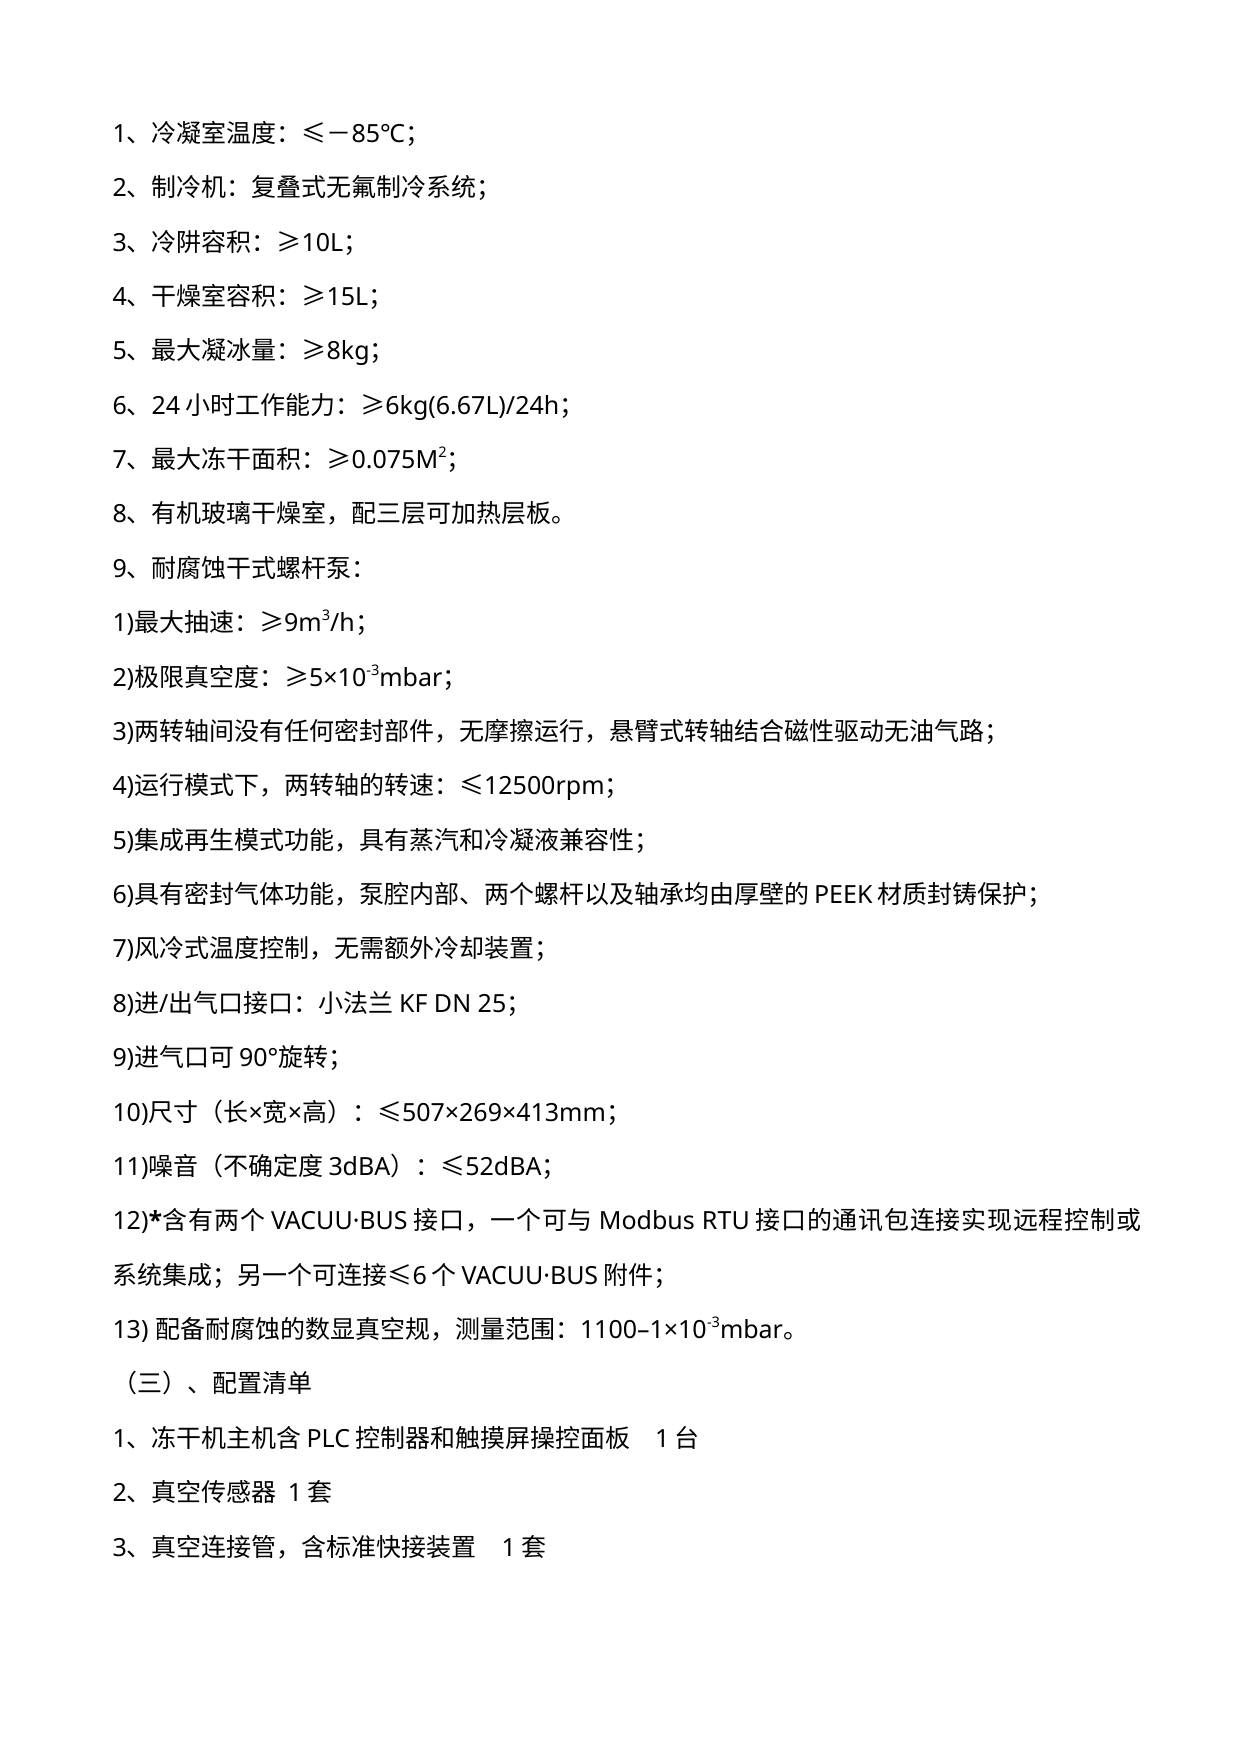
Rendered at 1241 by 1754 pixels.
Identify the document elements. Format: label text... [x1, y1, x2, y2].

text 1)最大抽速：≥9m3/h； [112, 603, 1142, 639]
text 9)进气口可90°旋转； [112, 1038, 1142, 1074]
text 12)*含有两个VACUU·BUS接口，一个可与Modbus RTU接口的通讯包连接实现远程控制或系统集成；另一个可连接≤6个VACUU·BUS附件； [112, 1201, 1142, 1291]
text 5、最大凝冰量：≥8kg； [112, 331, 1142, 367]
text 2、真空传感器 1套 [112, 1473, 1142, 1509]
text 8、有机玻璃干燥室，配三层可加热层板。 [112, 494, 1142, 530]
text 3、真空连接管，含标准快接装置 1套 [112, 1527, 1142, 1563]
text （三）、配置清单 [112, 1364, 1142, 1400]
text 11)噪音（不确定度3dBA）：≤52dBA； [112, 1146, 1142, 1183]
text 1、冻干机主机含PLC控制器和触摸屏操控面板 1台 [112, 1418, 1142, 1454]
text 13) 配备耐腐蚀的数显真空规，测量范围：1100–1×10-3mbar。 [112, 1309, 1142, 1346]
text 5)集成再生模式功能，具有蒸汽和冷凝液兼容性； [112, 820, 1142, 856]
text 10)尺寸（长×宽×高）：≤507×269×413mm； [112, 1092, 1142, 1128]
text 4、干燥室容积：≥15L； [112, 276, 1142, 313]
text 1、冷凝室温度：≤－85℃； [112, 113, 1142, 149]
text 3)两转轴间没有任何密封部件，无摩擦运行，悬臂式转轴结合磁性驱动无油气路； [112, 711, 1142, 748]
text 7、最大冻干面积：≥0.075M2； [112, 439, 1142, 476]
text 3、冷阱容积：≥10L； [112, 222, 1142, 258]
text 8)进/出气口接口：小法兰 KF DN 25； [112, 983, 1142, 1019]
text 2、制冷机：复叠式无氟制冷系统； [112, 168, 1142, 204]
text 7)风冷式温度控制，无需额外冷却装置； [112, 929, 1142, 965]
text 6)具有密封气体功能，泵腔内部、两个螺杆以及轴承均由厚壁的PEEK材质封铸保护； [112, 874, 1142, 911]
text 4)运行模式下，两转轴的转速：≤12500rpm； [112, 766, 1142, 802]
text 2)极限真空度：≥5×10-3mbar； [112, 657, 1142, 693]
text 6、24小时工作能力：≥6kg(6.67L)/24h； [112, 385, 1142, 421]
text 9、耐腐蚀干式螺杆泵： [112, 548, 1142, 584]
